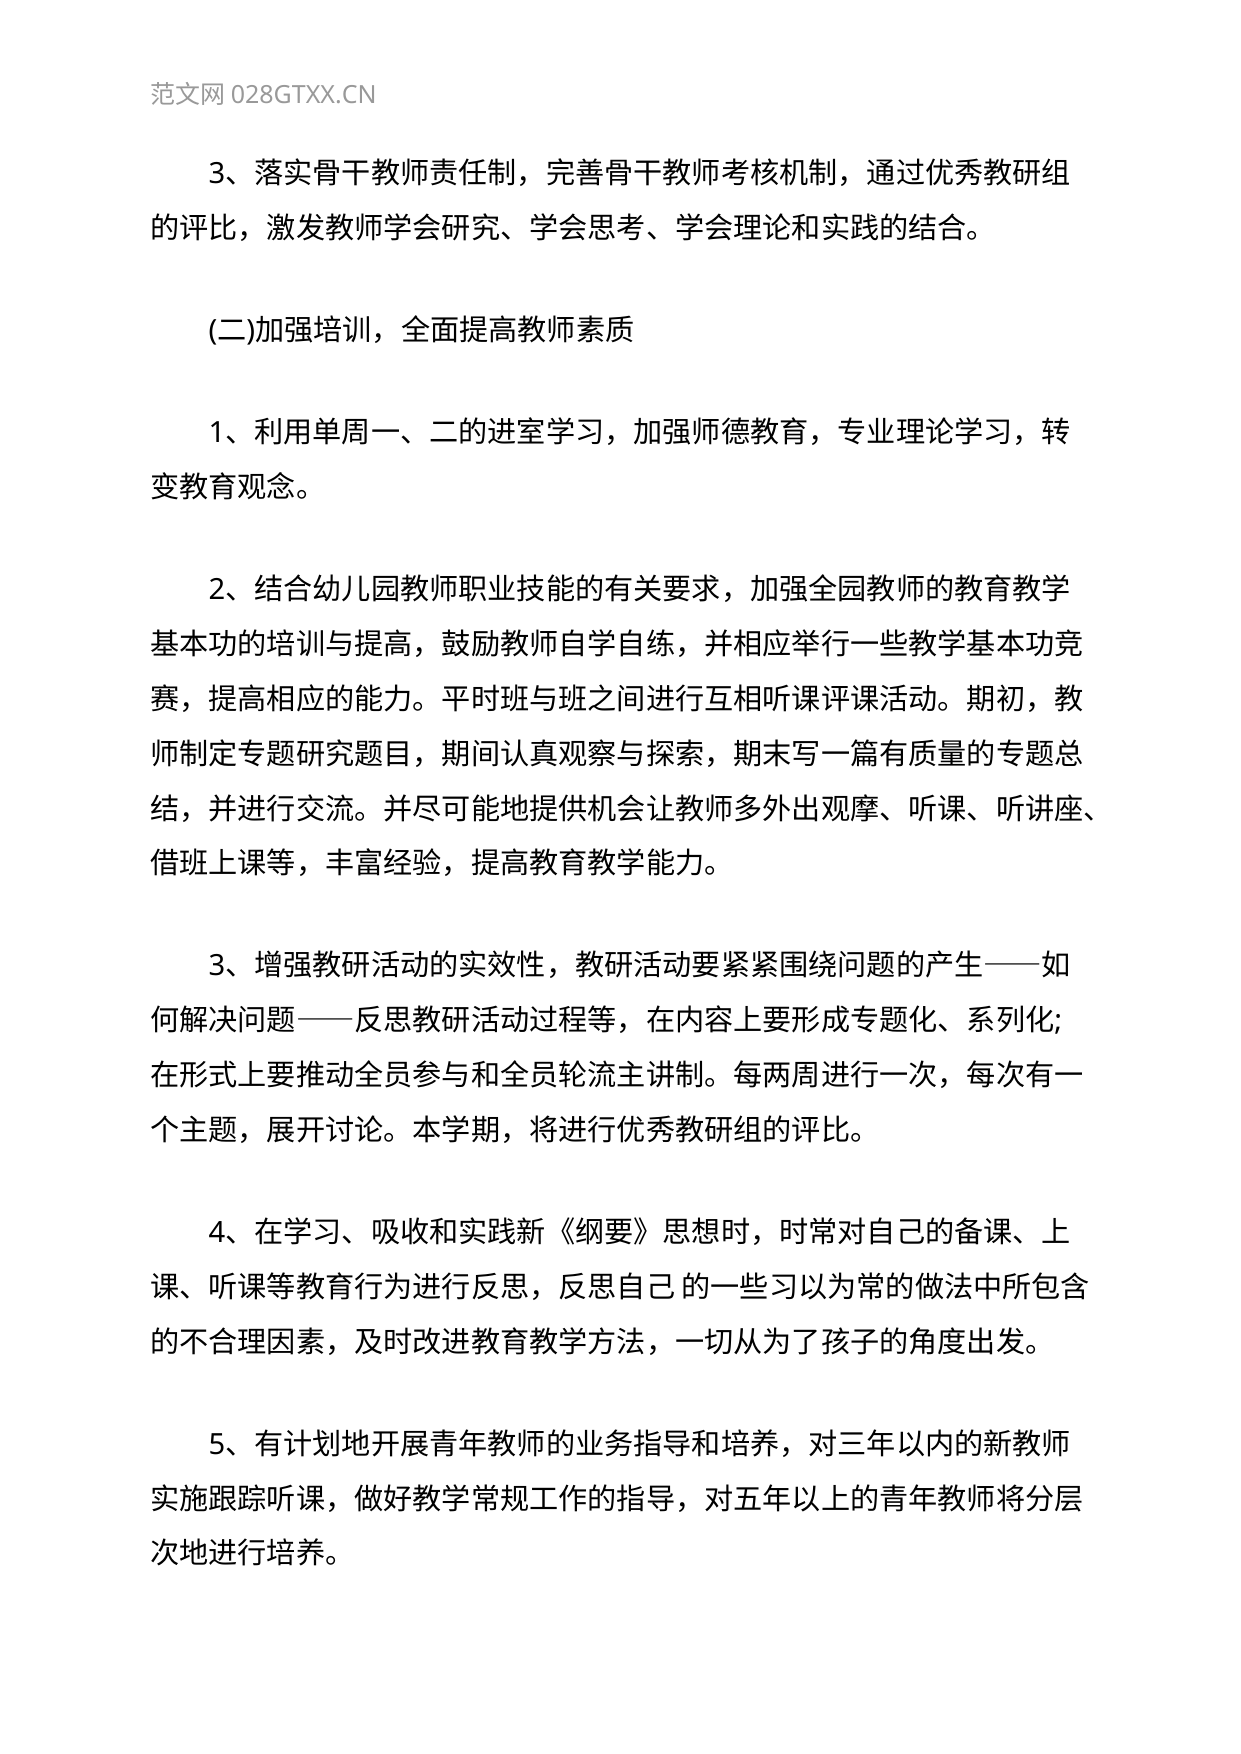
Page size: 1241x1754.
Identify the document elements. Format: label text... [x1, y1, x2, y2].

text 3、落实骨干教师责任制，完善骨干教师考核机制，通过优秀教研组的评比，激发教师学会研究、学会思考、学会理论和实践的结合。 [150, 150, 1090, 247]
text 1、利用单周一、二的进室学习，加强师德教育，专业理论学习，转变教育观念。 [150, 409, 1090, 506]
text 5、有计划地开展青年教师的业务指导和培养，对三年以内的新教师实施跟踪听课，做好教学常规工作的指导，对五年以上的青年教师将分层次地进行培养。 [150, 1420, 1090, 1572]
text (二)加强培训，全面提高教师素质 [150, 307, 1090, 349]
text 2、结合幼儿园教师职业技能的有关要求，加强全园教师的教育教学基本功的培训与提高，鼓励教师自学自练，并相应举行一些教学基本功竞赛，提高相应的能力。平时班与班之间进行互相听课评课活动。期初，教师制定专题研究题目，期间认真观察与探索，期末写一篇有质量的专题总结，并进行交流。并尽可能地提供机会让教师多外出观摩、听课、听讲座、借班上课等，丰富经验，提高教育教学能力。 [150, 566, 1090, 882]
text 3、增强教研活动的实效性，教研活动要紧紧围绕问题的产生——如何解决问题——反思教研活动过程等，在内容上要形成专题化、系列化;在形式上要推动全员参与和全员轮流主讲制。每两周进行一次，每次有一个主题，展开讨论。本学期，将进行优秀教研组的评比。 [150, 942, 1090, 1149]
text 4、在学习、吸收和实践新《纲要》思想时，时常对自己的备课、上课、听课等教育行为进行反思，反思自己 的一些习以为常的做法中所包含的不合理因素，及时改进教育教学方法，一切从为了孩子的角度出发。 [150, 1208, 1090, 1361]
